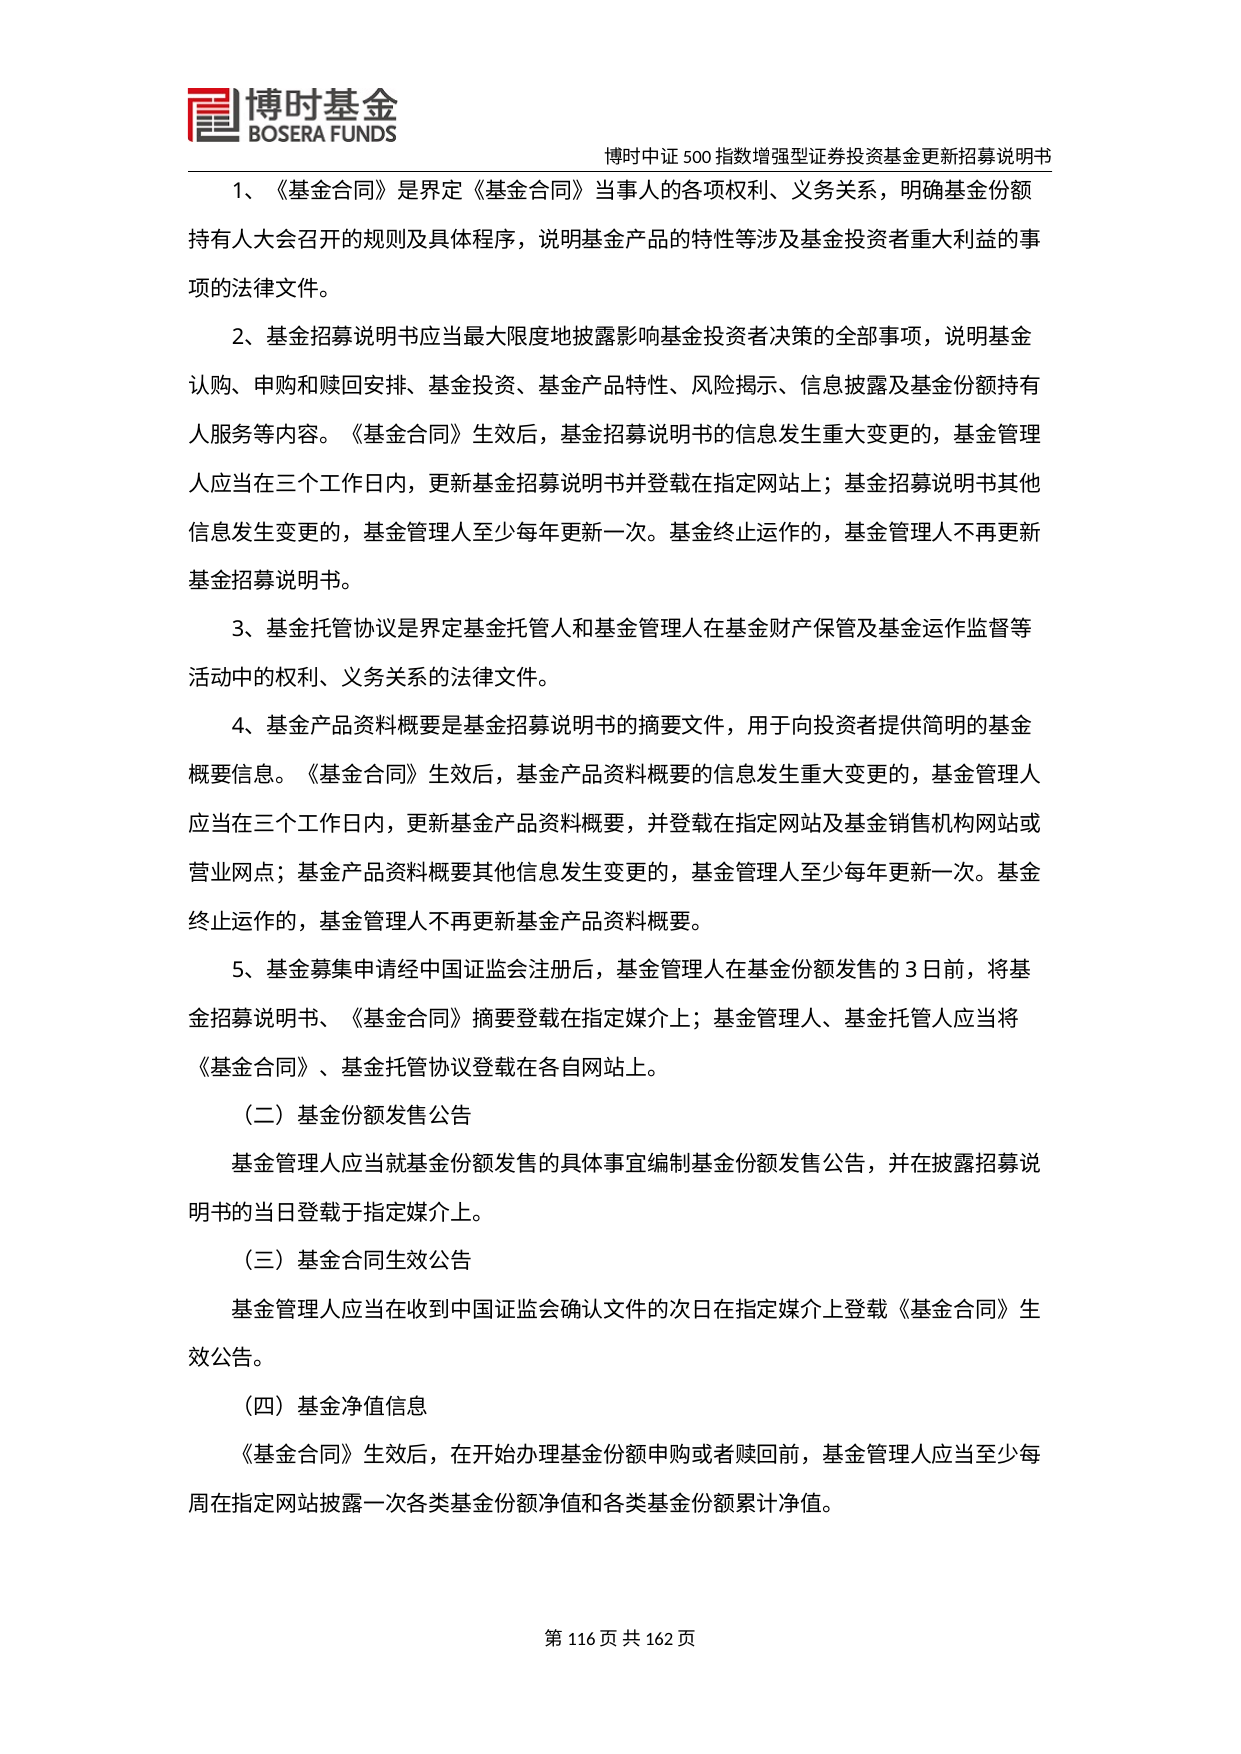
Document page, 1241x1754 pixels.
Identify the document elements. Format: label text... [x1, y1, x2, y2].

picture [187, 88, 398, 142]
text 《基金合同》生效后，在开始办理基金份额申购或者赎回前，基金管理人应当至少每周在指定网站披露一次各类基金份额净值和各类基金份额累计净值。 [188, 1437, 1052, 1518]
text 4、基金产品资料概要是基金招募说明书的摘要文件，用于向投资者提供简明的基金概要信息。《基金合同》生效后，基金产品资料概要的信息发生重大变更的，基金管理人应当在三个工作日内，更新基金产品资料概要，并登载在指定网站及基金销售机构网站或营业网点；基金产品资料概要其他信息发生变更的，基金管理人至少每年更新一次。基金终止运作的，基金管理人不再更新基金产品资料概要。 [188, 708, 1052, 936]
text 5、基金募集申请经中国证监会注册后，基金管理人在基金份额发售的3日前，将基金招募说明书、《基金合同》摘要登载在指定媒介上；基金管理人、基金托管人应当将《基金合同》、基金托管协议登载在各自网站上。 [188, 952, 1052, 1082]
text 3、基金托管协议是界定基金托管人和基金管理人在基金财产保管及基金运作监督等活动中的权利、义务关系的法律文件。 [188, 611, 1052, 692]
text 1、《基金合同》是界定《基金合同》当事人的各项权利、义务关系，明确基金份额持有人大会召开的规则及具体程序，说明基金产品的特性等涉及基金投资者重大利益的事项的法律文件。 [188, 173, 1052, 303]
text 基金管理人应当就基金份额发售的具体事宜编制基金份额发售公告，并在披露招募说明书的当日登载于指定媒介上。 [188, 1146, 1052, 1227]
text 基金管理人应当在收到中国证监会确认文件的次日在指定媒介上登载《基金合同》生效公告。 [188, 1291, 1052, 1372]
text 2、基金招募说明书应当最大限度地披露影响基金投资者决策的全部事项，说明基金认购、申购和赎回安排、基金投资、基金产品特性、风险揭示、信息披露及基金份额持有人服务等内容。《基金合同》生效后，基金招募说明书的信息发生重大变更的，基金管理人应当在三个工作日内，更新基金招募说明书并登载在指定网站上；基金招募说明书其他信息发生变更的，基金管理人至少每年更新一次。基金终止运作的，基金管理人不再更新基金招募说明书。 [188, 319, 1052, 595]
text （三）基金合同生效公告 [188, 1243, 1052, 1275]
text （二）基金份额发售公告 [188, 1097, 1052, 1130]
text （四）基金净值信息 [188, 1388, 1052, 1421]
